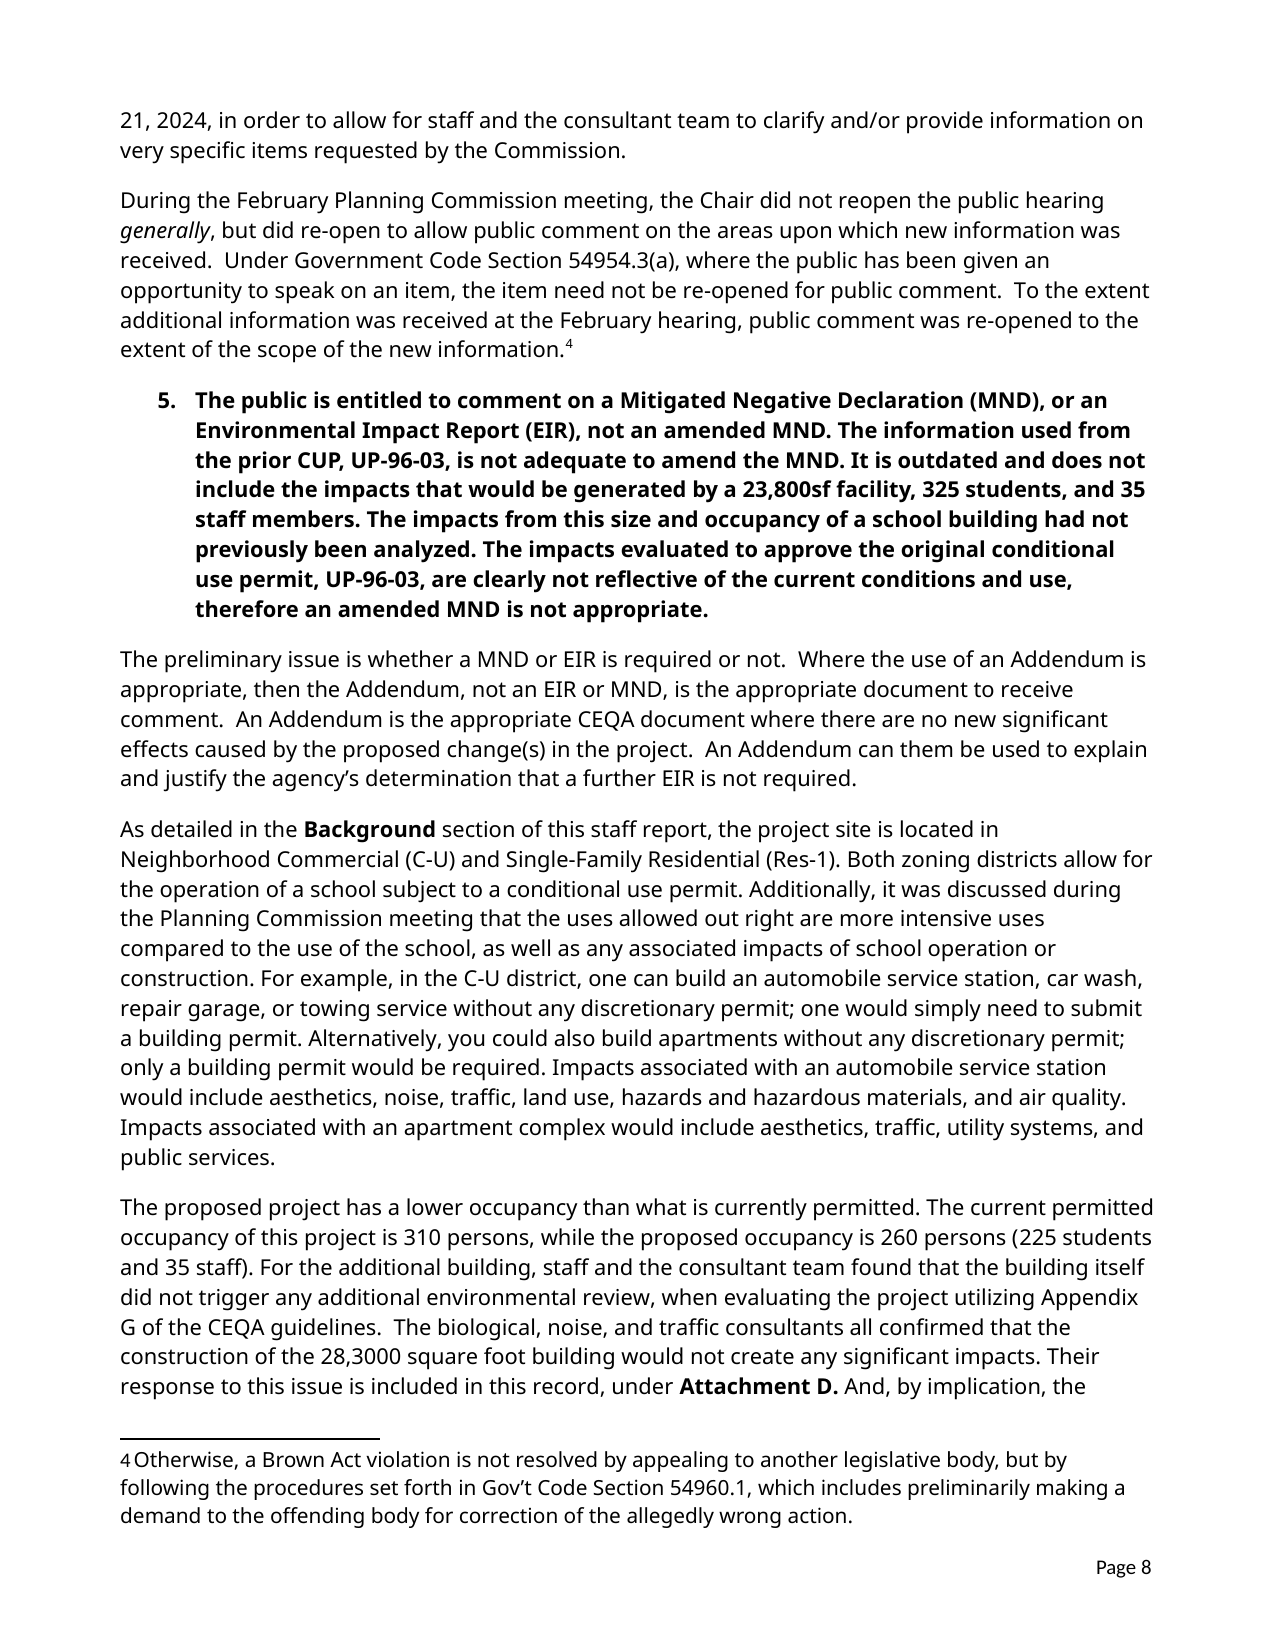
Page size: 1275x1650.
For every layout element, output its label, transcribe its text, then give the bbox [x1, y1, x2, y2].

text As detailed in the Background section of this staff report, the project site is located in Neighborhood Commercial (C-U) and Single-Family Residential (Res-1). Both zoning districts allow for the operation of a school subject to a conditional use permit. Additionally, it was discussed during the Planning Commission meeting that the uses allowed out right are more intensive uses compared to the use of the school, as well as any associated impacts of school operation or construction. For example, in the C-U district, one can build an automobile service station, car wash, repair garage, or towing service without any discretionary permit; one would simply need to submit a building permit. Alternatively, you could also build apartments without any discretionary permit; only a building permit would be required. Impacts associated with an automobile service station would include aesthetics, noise, traffic, land use, hazards and hazardous materials, and air quality. Impacts associated with an apartment complex would include aesthetics, traffic, utility systems, and public services. [120, 814, 1155, 1171]
text The preliminary issue is whether a MND or EIR is required or not. Where the use of an Addendum is appropriate, then the Addendum, not an EIR or MND, is the appropriate document to receive comment. An Addendum is the appropriate CEQA document where there are no new significant effects caused by the proposed change(s) in the project. An Addendum can them be used to explain and justify the agency’s determination that a further EIR is not required. [120, 644, 1155, 793]
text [120, 1192, 1155, 1401]
list The public is entitled to comment on a Mitigated Negative Declaration (MND), or an Environmental Impact Report (EIR), not an amended MND. The information used from the prior CUP, UP-96-03, is not adequate to amend the MND. It is outdated and does not include the impacts that would be generated by a 23,800sf facility, 325 students, and 35 staff members. The impacts from this size and occupancy of a school building had not previously been analyzed. The impacts evaluated to approve the original conditional use permit, UP-96-03, are clearly not reflective of the current conditions and use, therefore an amended MND is not appropriate. [157, 385, 1155, 623]
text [120, 105, 1155, 164]
text During the February Planning Commission meeting, the Chair did not reopen the public hearing generally, but did re-open to allow public comment on the areas upon which new information was received. Under Government Code Section 54954.3(a), where the public has been given an opportunity to speak on an item, the item need not be re-opened for public comment. To the extent additional information was received at the February hearing, public comment was re-opened to the extent of the scope of the new information. [120, 185, 1155, 364]
